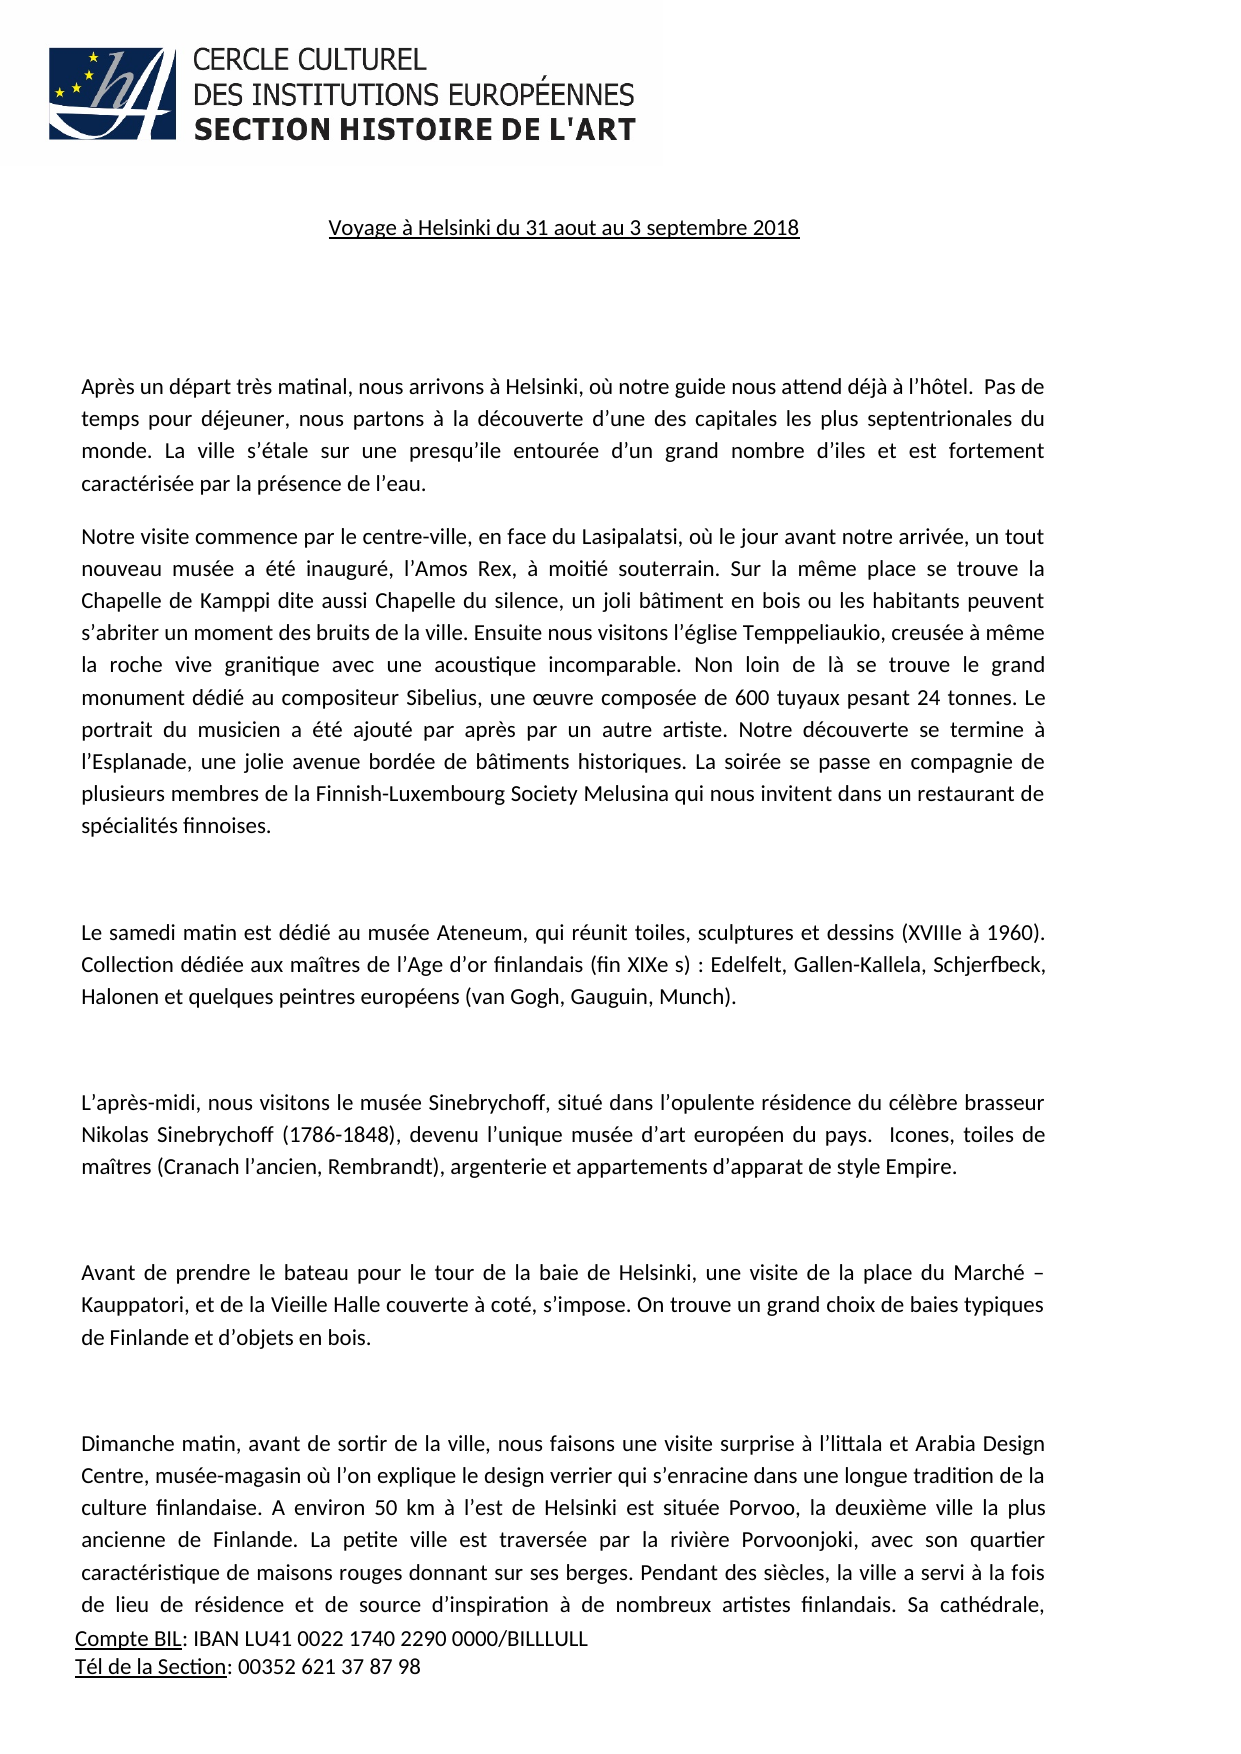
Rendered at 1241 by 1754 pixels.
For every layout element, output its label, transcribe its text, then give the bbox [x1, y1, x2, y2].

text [81, 1429, 1047, 1618]
text Notre visite commence par le centre-ville, en face du Lasipalatsi, où le jour avant notre arrivée, un tout nouveau musée a été inauguré, l’Amos Rex, à moitié souterrain. Sur la même place se trouve la Chapelle de Kamppi dite aussi Chapelle du silence, un joli bâtiment en bois ou les habitants peuvent s’abriter un moment des bruits de la ville. Ensuite nous visitons l’église Temppeliaukio, creusée à même la roche vive granitique avec une acoustique incomparable. Non loin de là se trouve le grand monument dédié au compositeur Sibelius, une œuvre composée de 600 tuyaux pesant 24 tonnes. Le portrait du musicien a été ajouté par après par un autre artiste. Notre découverte se termine à l’Esplanade, une jolie avenue bordée de bâtiments historiques. La soirée se passe en compagnie de plusieurs membres de la Finnish-Luxembourg Society Melusina qui nous invitent dans un restaurant de spécialités finnoises. [81, 522, 1047, 839]
text Avant de prendre le bateau pour le tour de la baie de Helsinki, une visite de la place du Marché – Kauppatori, et de la Vieille Halle couverte à coté, s’impose. On trouve un grand choix de baies typiques de Finlande et d’objets en bois. [81, 1258, 1047, 1351]
text L’après-midi, nous visitons le musée Sinebrychoff, situé dans l’opulente résidence du célèbre brasseur Nikolas Sinebrychoff (1786-1848), devenu l’unique musée d’art européen du pays. Icones, toiles de maîtres (Cranach l’ancien, Rembrandt), argenterie et appartements d’apparat de style Empire. [81, 1088, 1047, 1180]
text Le samedi matin est dédié au musée Ateneum, qui réunit toiles, sculptures et dessins (XVIIIe à 1960). Collection dédiée aux maîtres de l’Age d’or finlandais (fin XIXe s) : Edelfelt, Gallen-Kallela, Schjerfbeck, Halonen et quelques peintres européens (van Gogh, Gauguin, Munch). [81, 918, 1047, 1010]
text Après un départ très matinal, nous arrivons à Helsinki, où notre guide nous attend déjà à l’hôtel. Pas de temps pour déjeuner, nous partons à la découverte d’une des capitales les plus septentrionales du monde. La ville s’étale sur une presqu’ile entourée d’un grand nombre d’iles et est fortement caractérisée par la présence de l’eau. [81, 372, 1047, 497]
text Voyage à Helsinki du 31 aout au 3 septembre 2018 [81, 213, 1047, 241]
picture [0, 0, 664, 166]
